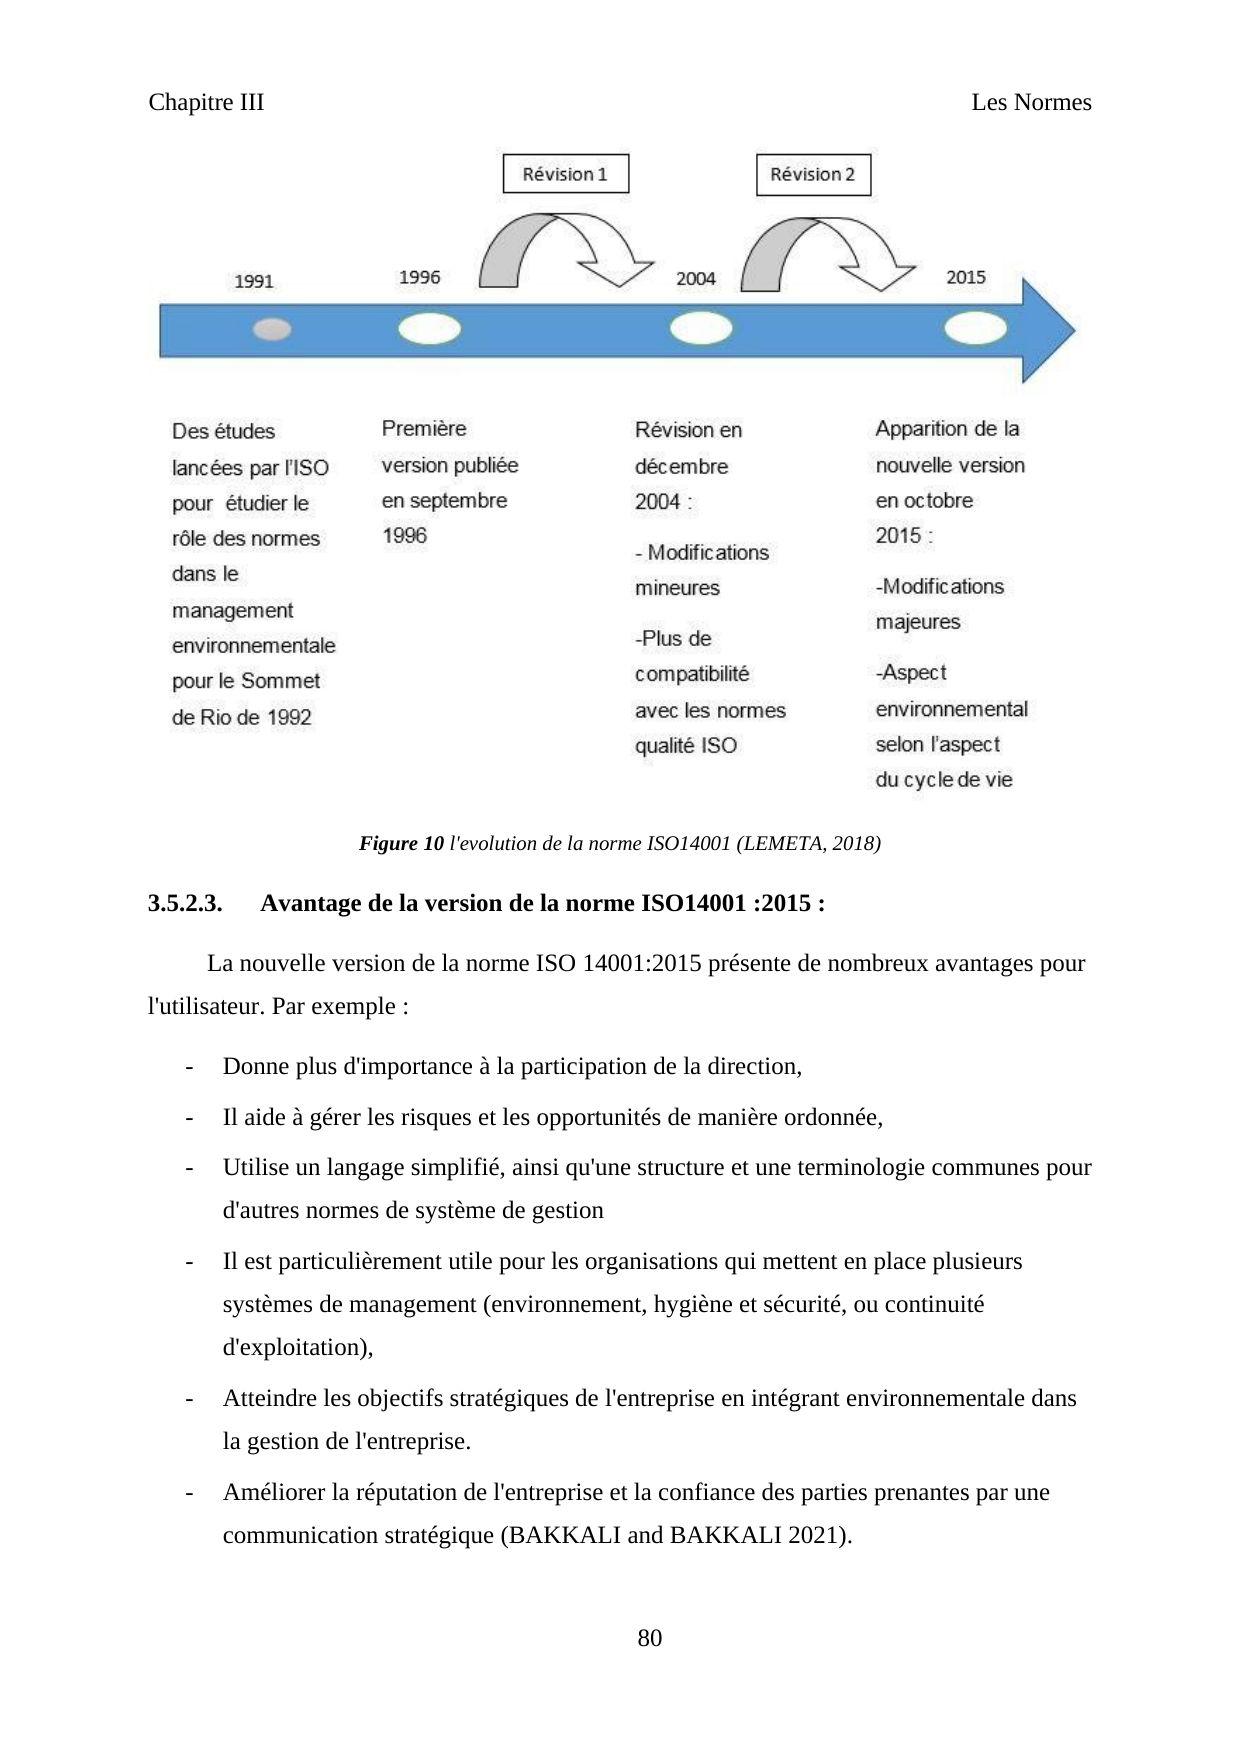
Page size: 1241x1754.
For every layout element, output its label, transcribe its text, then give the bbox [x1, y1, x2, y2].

text Il aide à gérer les risques et les opportunités de manière ordonnée, [185, 1102, 1092, 1130]
text Donne plus d'importance à la participation de la direction, [185, 1051, 1092, 1079]
text Atteindre les objectifs stratégiques de l'entreprise en intégrant environnementale dans la gestion de l'entreprise. [185, 1383, 1092, 1455]
picture [147, 147, 1083, 801]
text Il est particulièrement utile pour les organisations qui mettent en place plusieurs systèmes de management (environnement, hygiène et sécurité, ou continuité d'exploitation), [185, 1246, 1092, 1361]
text Utilise un langage simplifié, ainsi qu'une structure et une terminologie communes pour d'autres normes de système de gestion [185, 1152, 1092, 1224]
text Améliorer la réputation de l'entreprise et la confiance des parties prenantes par une communication stratégique (BAKKALI and BAKKALI 2021). [185, 1477, 1092, 1549]
text La nouvelle version de la norme ISO 14001:2015 présente de nombreux avantages pour l'utilisateur. Par exemple : [148, 948, 1092, 1020]
list Avantage de la version de la norme ISO14001 :2015 : [148, 888, 1092, 917]
text Figure 10 l'evolution de la norme ISO14001 (LEMETA, 2018) [148, 831, 1092, 855]
